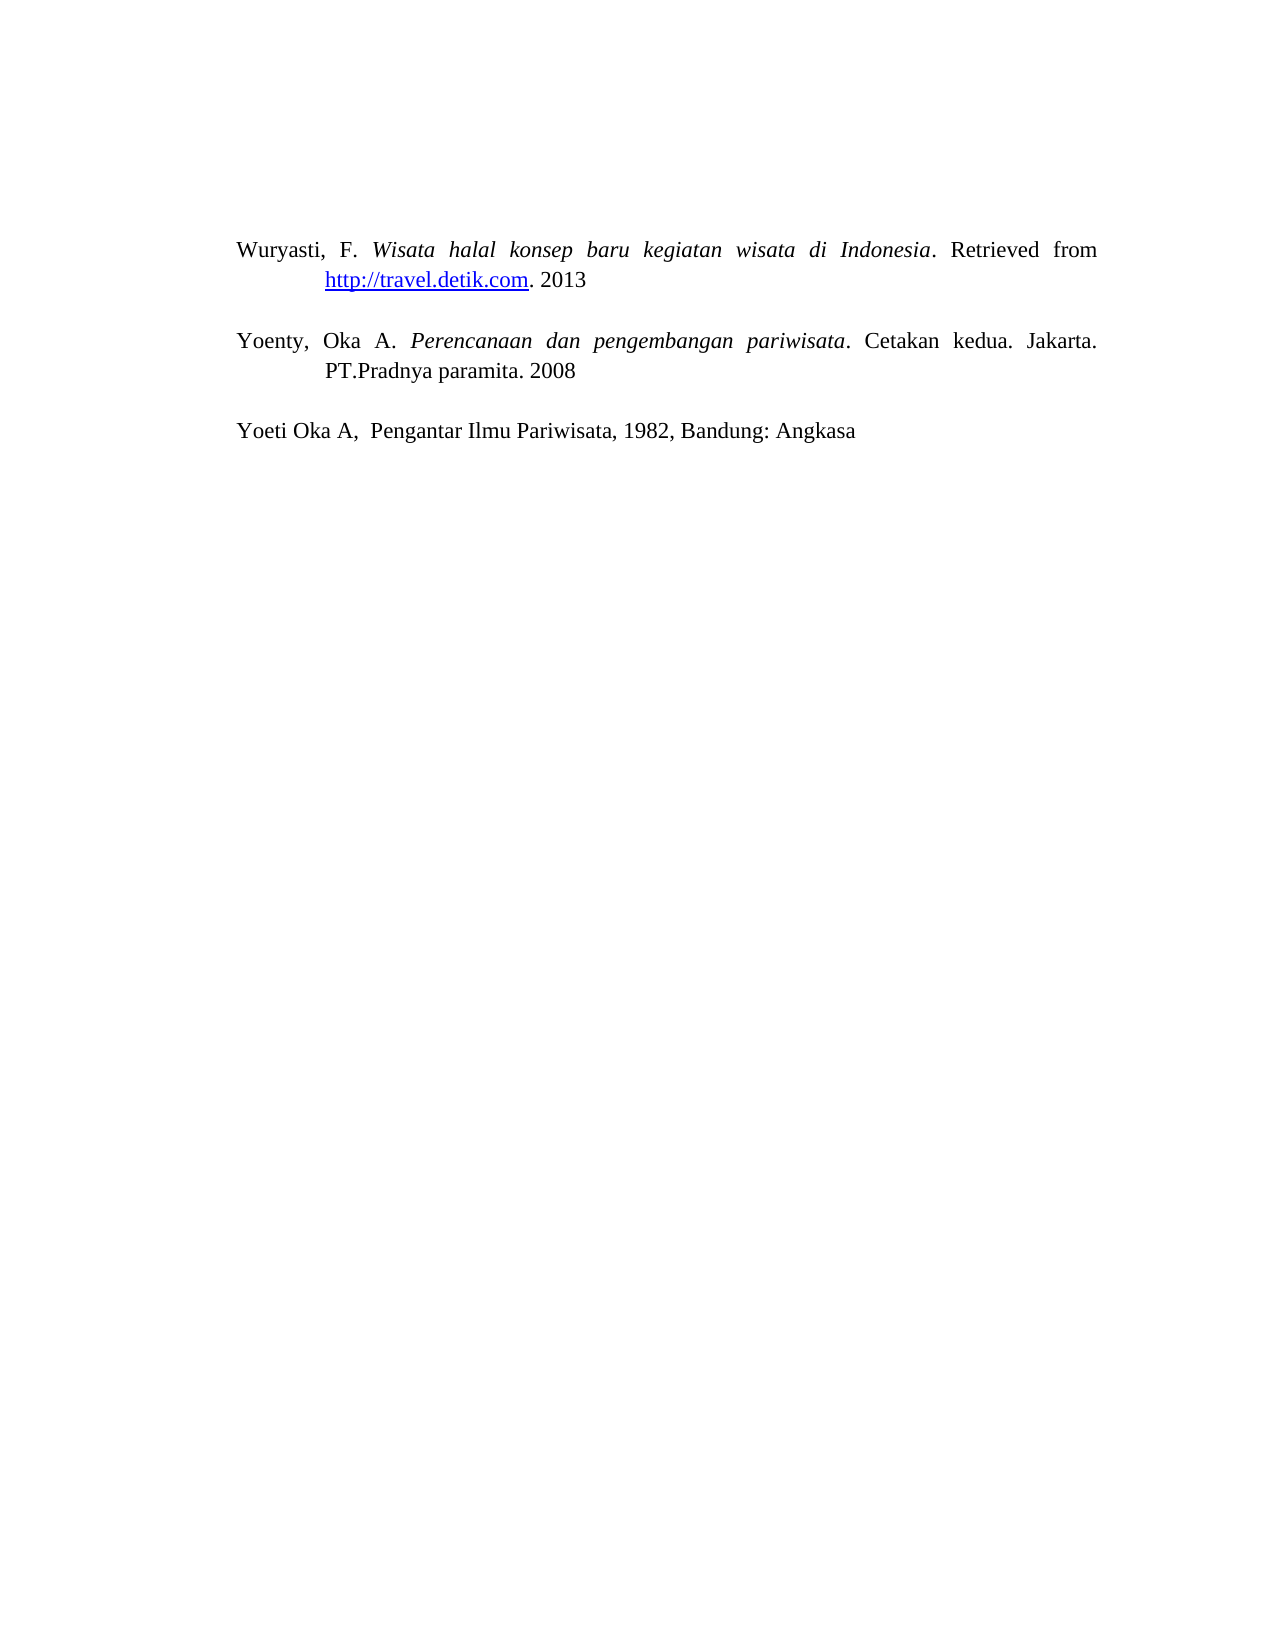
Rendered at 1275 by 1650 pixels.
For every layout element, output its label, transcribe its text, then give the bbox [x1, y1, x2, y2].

text Yoeti Oka A, Pengantar Ilmu Pariwisata, 1982, Bandung: Angkasa [236, 417, 1098, 444]
text Yoenty, Oka A. Perencanaan dan pengembangan pariwisata. Cetakan kedua. Jakarta. PT.Pradnya paramita. 2008 [236, 327, 1098, 383]
text Wuryasti, F. Wisata halal konsep baru kegiatan wisata di Indonesia. Retrieved from http://travel.detik.com. 2013 [236, 236, 1098, 293]
